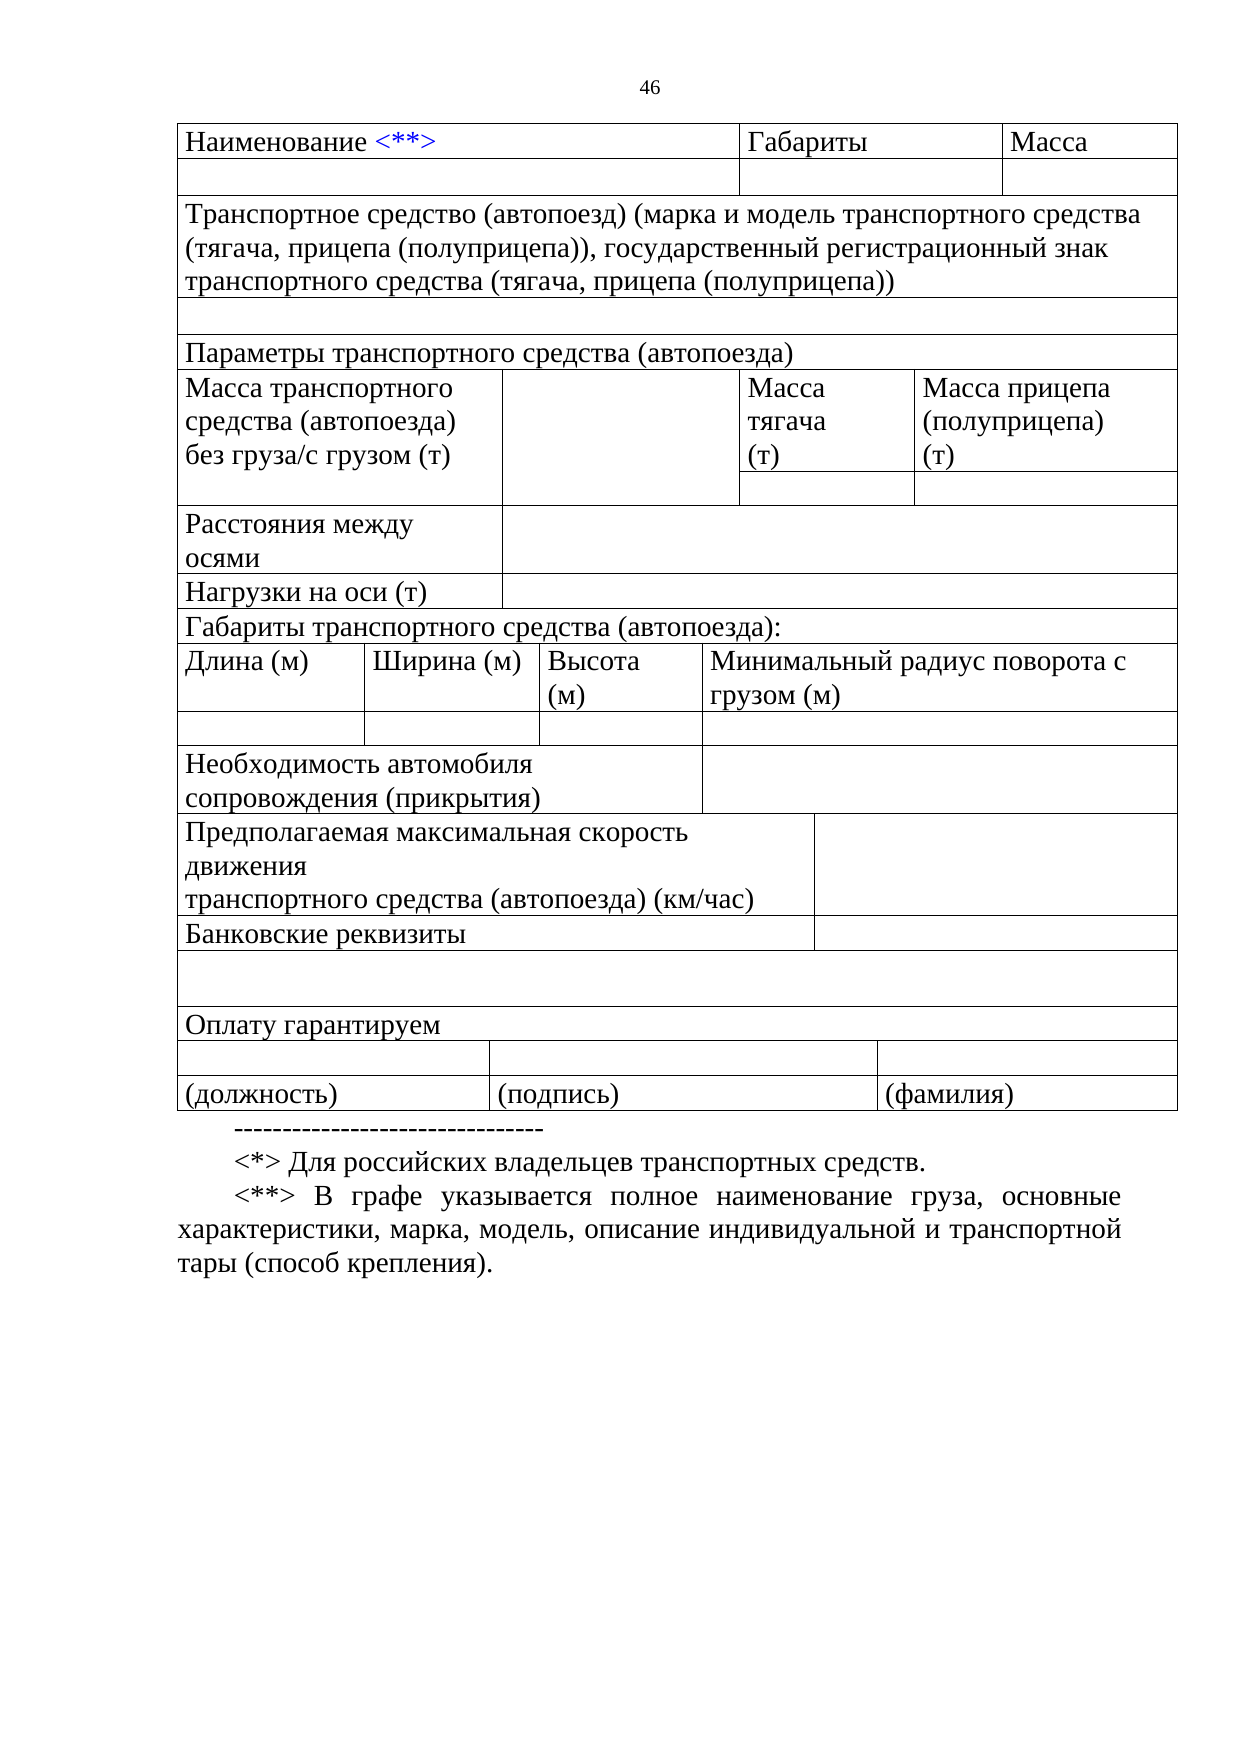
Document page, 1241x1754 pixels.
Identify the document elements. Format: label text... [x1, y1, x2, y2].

table_cell Высота (м) [540, 644, 702, 711]
table_cell [815, 916, 1177, 949]
table_cell Минимальный радиус поворота с грузом (м) [703, 644, 1177, 711]
table_cell [703, 746, 1177, 813]
text -------------------------------- [177, 1111, 1122, 1144]
table_cell Оплату гарантируем [178, 1007, 1177, 1040]
table_cell [503, 370, 739, 505]
table_cell Масса тягача (т) [740, 370, 914, 471]
table_cell Банковские реквизиты [178, 916, 814, 949]
table_cell [815, 814, 1177, 915]
table_cell [178, 951, 1177, 1006]
table_cell [503, 506, 1177, 573]
table_cell Наименование <**> [178, 124, 739, 158]
table_cell (должность) [178, 1076, 489, 1109]
table_cell [490, 1041, 877, 1075]
table_cell Масса прицепа (полуприцепа) (т) [915, 370, 1177, 471]
table_cell [503, 574, 1177, 608]
table_cell [740, 159, 1002, 195]
table_cell [878, 1041, 1177, 1075]
table_cell Длина (м) [178, 644, 364, 711]
table_cell [1003, 159, 1177, 195]
table_cell [178, 159, 739, 195]
table_cell [178, 1041, 489, 1075]
table_cell Параметры транспортного средства (автопоезда) [178, 335, 1177, 369]
table_cell Габариты транспортного средства (автопоезда): [178, 609, 1177, 642]
table_cell Габариты [740, 124, 1002, 158]
table_cell [740, 472, 914, 505]
table_cell Масса [1003, 124, 1177, 158]
table_cell Ширина (м) [365, 644, 539, 711]
table_cell Нагрузки на оси (т) [178, 574, 502, 608]
text <**> В графе указывается полное наименование груза, основные характеристики, марка, модель, описание индивидуальной и транспортной тары (способ крепления). [177, 1178, 1122, 1278]
table_cell [915, 472, 1177, 505]
table_cell [178, 298, 1177, 334]
table_cell Расстояния между осями [178, 506, 502, 573]
table_cell [365, 712, 539, 745]
text <*> Для российских владельцев транспортных средств. [177, 1144, 1122, 1178]
table_cell Транспортное средство (автопоезд) (марка и модель транспортного средства (тягача, прицепа (полуприцепа)), государственный регистрационный знак транспортного средства (тягача, прицепа (полуприцепа)) [178, 196, 1177, 297]
table_cell (подпись) [490, 1076, 877, 1109]
table_cell Необходимость автомобиля сопровождения (прикрытия) [178, 746, 702, 813]
table_cell Предполагаемая максимальная скорость движения транспортного средства (автопоезда) (км/час) [178, 814, 814, 915]
table_cell [540, 712, 702, 745]
table_cell [178, 712, 364, 745]
table_cell [703, 712, 1177, 745]
table_cell Масса транспортного средства (автопоезда) без груза/с грузом (т) [178, 370, 502, 505]
table_cell (фамилия) [878, 1076, 1177, 1109]
